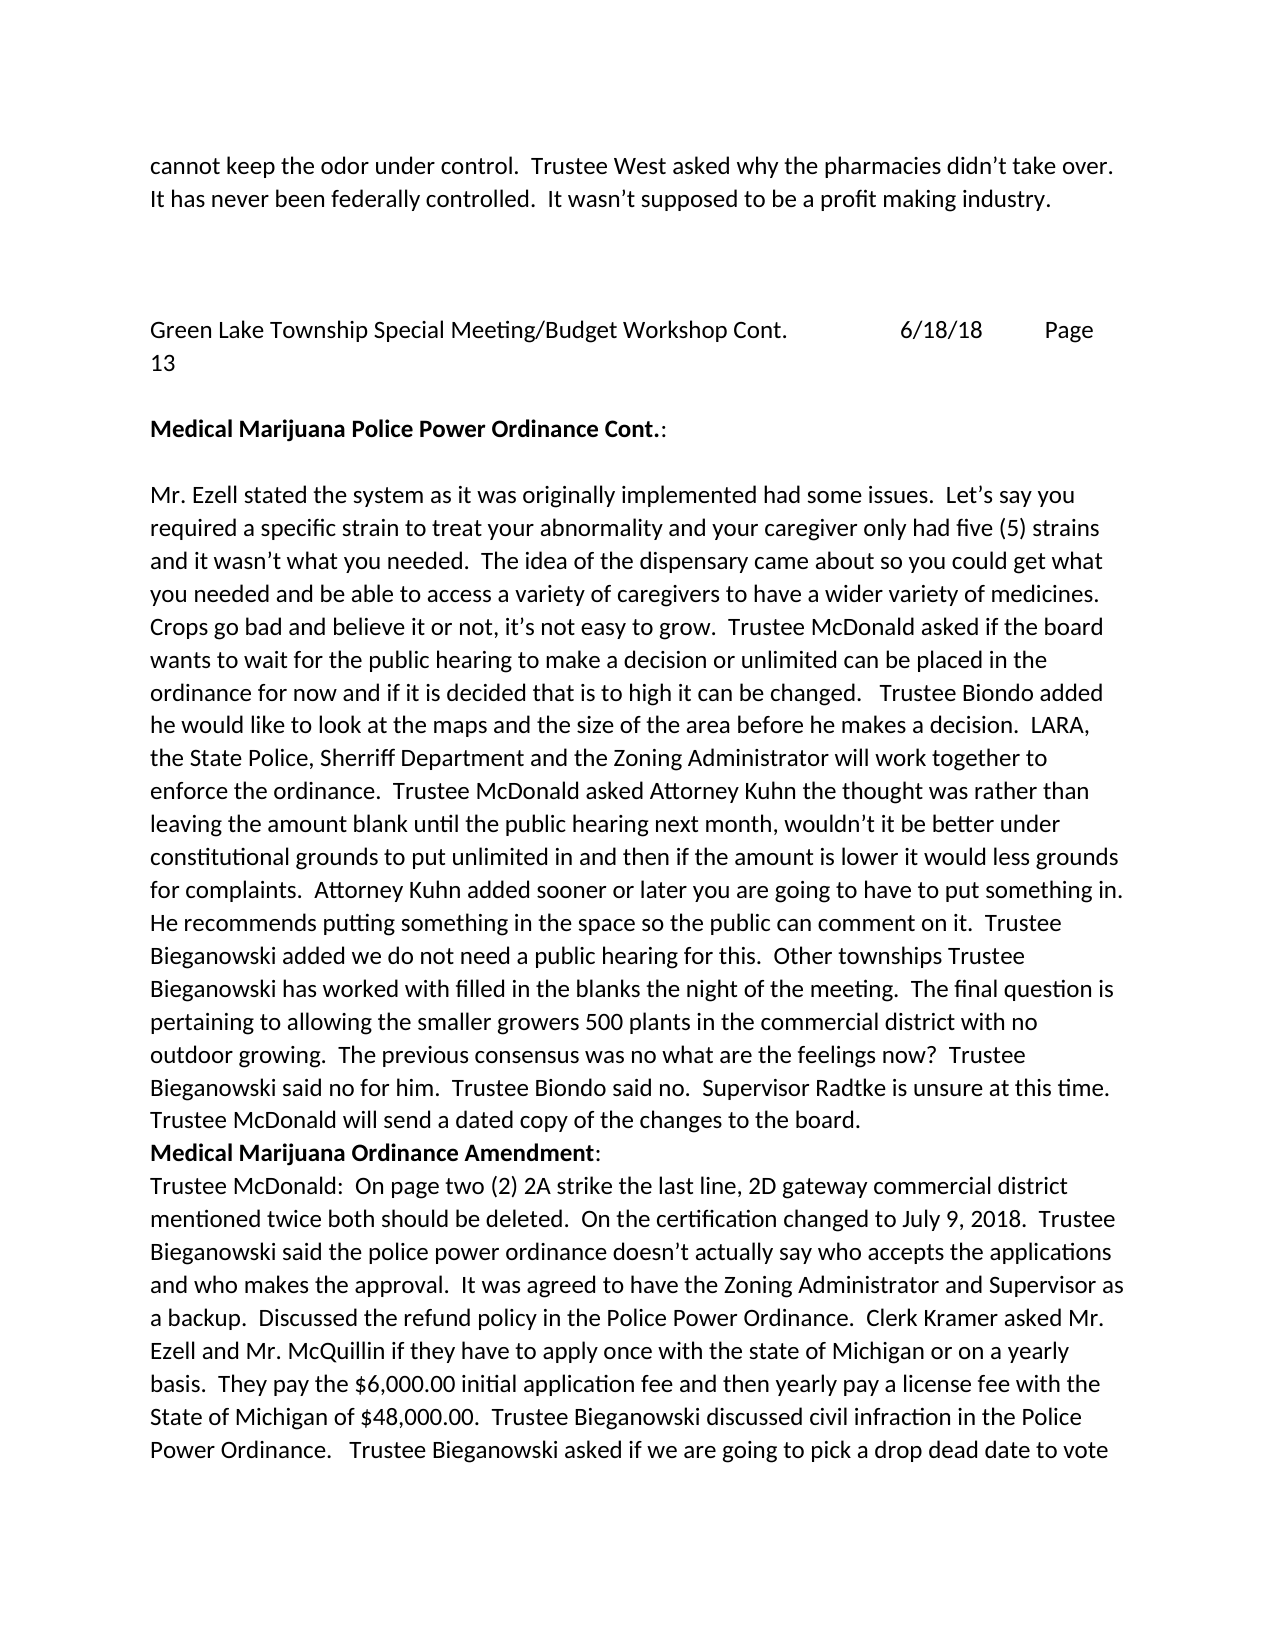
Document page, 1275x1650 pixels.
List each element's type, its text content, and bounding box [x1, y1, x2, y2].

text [150, 150, 1125, 213]
text Trustee McDonald will send a dated copy of the changes to the board. [150, 1104, 1125, 1135]
text Medical Marijuana Police Power Ordinance Cont.: [150, 413, 1125, 444]
text Medical Marijuana Ordinance Amendment: [150, 1137, 1125, 1168]
text Green Lake Township Special Meeting/Budget Workshop Cont. 6/18/18 Page 13 [150, 314, 1125, 378]
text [150, 1170, 1125, 1464]
text Mr. Ezell stated the system as it was originally implemented had some issues. Let’s say you required a specific strain to treat your abnormality and your caregiver only had five (5) strains and it wasn’t what you needed. The idea of the dispensary came about so you could get what you needed and be able to access a variety of caregivers to have a wider variety of medicines. Crops go bad and believe it or not, it’s not easy to grow. Trustee McDonald asked if the board wants to wait for the public hearing to make a decision or unlimited can be placed in the ordinance for now and if it is decided that is to high it can be changed. Trustee Biondo added he would like to look at the maps and the size of the area before he makes a decision. LARA, the State Police, Sherriff Department and the Zoning Administrator will work together to enforce the ordinance. Trustee McDonald asked Attorney Kuhn the thought was rather than leaving the amount blank until the public hearing next month, wouldn’t it be better under constitutional grounds to put unlimited in and then if the amount is lower it would less grounds for complaints. Attorney Kuhn added sooner or later you are going to have to put something in. He recommends putting something in the space so the public can comment on it. Trustee Bieganowski added we do not need a public hearing for this. Other townships Trustee Bieganowski has worked with filled in the blanks the night of the meeting. The final question is pertaining to allowing the smaller growers 500 plants in the commercial district with no outdoor growing. The previous consensus was no what are the feelings now? Trustee Bieganowski said no for him. Trustee Biondo said no. Supervisor Radtke is unsure at this time. [150, 479, 1125, 1102]
